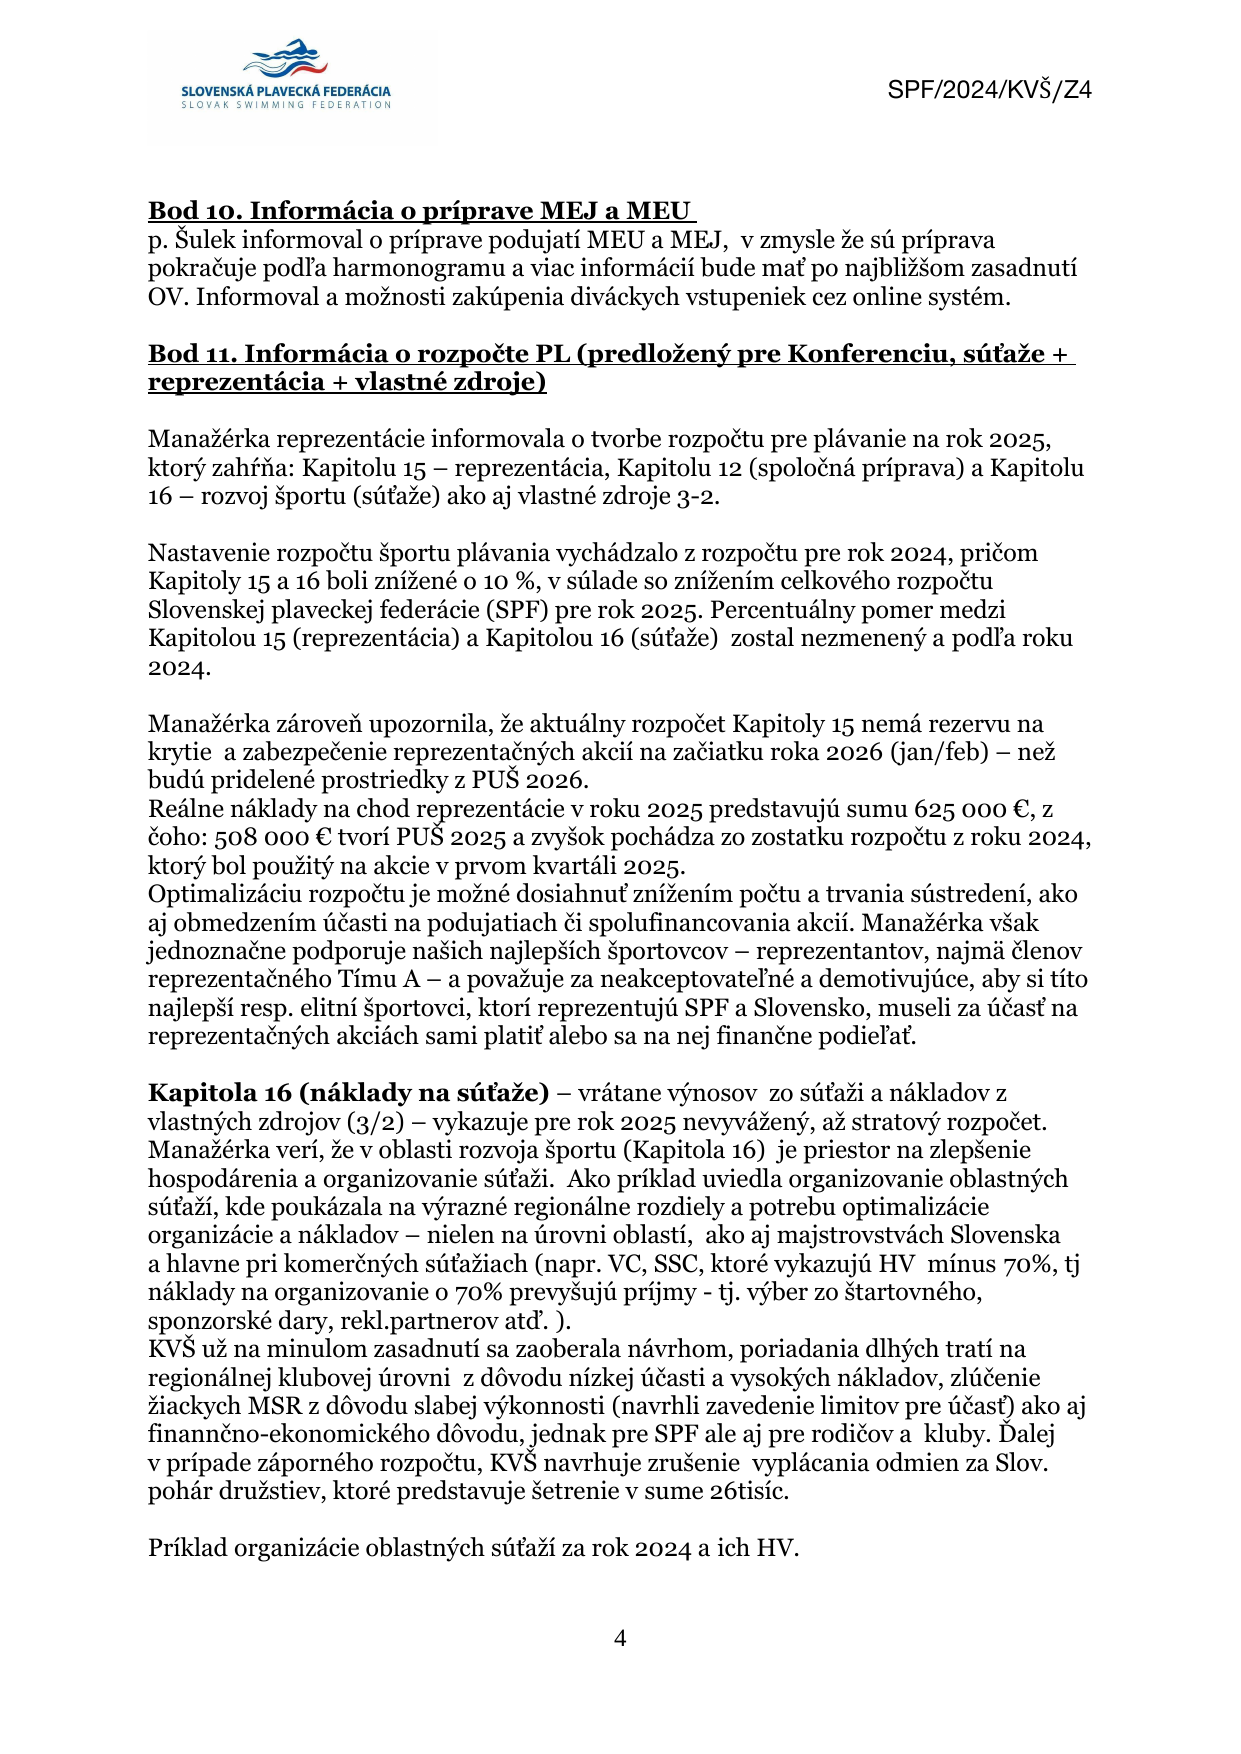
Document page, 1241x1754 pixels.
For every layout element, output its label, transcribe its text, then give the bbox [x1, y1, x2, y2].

text Reálne náklady na chod reprezentácie v roku 2025 predstavujú sumu 625 000 €, z čoho: 508 000 € tvorí PUŠ 2025 a zvyšok pochádza zo zostatku rozpočtu z roku 2024, ktorý bol použitý na akcie v prvom kvartáli 2025. [148, 794, 1093, 880]
text KVŠ už na minulom zasadnutí sa zaoberala návrhom, poriadania dlhých tratí na regionálnej klubovej úrovni z dôvodu nízkej účasti a vysokých nákladov, zlúčenie žiackych MSR z dôvodu slabej výkonnosti (navrhli zavedenie limitov pre účasť) ako aj finannčno-ekonomického dôvodu, jednak pre SPF ale aj pre rodičov a kluby. Ďalej v prípade záporného rozpočtu, KVŠ navrhuje zrušenie vyplácania odmien za Slov. pohár družstiev, ktoré predstavuje šetrenie v sume 26tisíc. [148, 1335, 1093, 1505]
text Príklad organizácie oblastných súťaží za rok 2024 a ich HV. [148, 1534, 1093, 1562]
text Optimalizáciu rozpočtu je možné dosiahnuť znížením počtu a trvania sústredení, ako aj obmedzením účasti na podujatiach či spolufinancovania akcií. Manažérka však jednoznačne podporuje našich najlepších športovcov – reprezentantov, najmä členov reprezentačného Tímu A – a považuje za neakceptovateľné a demotivujúce, aby si títo najlepší resp. elitní športovci, ktorí reprezentujú SPF a Slovensko, museli za účasť na reprezentačných akciách sami platiť alebo sa na nej finančne podieľať. [148, 880, 1093, 1050]
text Nastavenie rozpočtu športu plávania vychádzalo z rozpočtu pre rok 2024, pričom Kapitoly 15 a 16 boli znížené o 10 %, v súlade so znížením celkového rozpočtu Slovenskej plaveckej federácie (SPF) pre rok 2025. Percentuálny pomer medzi Kapitolou 15 (reprezentácia) a Kapitolou 16 (súťaže) zostal nezmenený a podľa roku 2024. [148, 538, 1093, 681]
text Bod 10. Informácia o príprave MEJ a MEU [148, 197, 1093, 225]
text p. Šulek informoval o príprave podujatí MEU a MEJ, v zmysle že sú príprava pokračuje podľa harmonogramu a viac informácií bude mať po najbližšom zasadnutí OV. Informoval a možnosti zakúpenia diváckych vstupeniek cez online systém. [148, 225, 1093, 311]
text Manažérka zároveň upozornila, že aktuálny rozpočet Kapitoly 15 nemá rezervu na krytie a zabezpečenie reprezentačných akcií na začiatku roka 2026 (jan/feb) – než budú pridelené prostriedky z PUŠ 2026. [148, 709, 1093, 794]
picture [147, 30, 438, 146]
text Manažérka reprezentácie informovala o tvorbe rozpočtu pre plávanie na rok 2025, ktorý zahŕňa: Kapitolu 15 – reprezentácia, Kapitolu 12 (spoločná príprava) a Kapitolu 16 – rozvoj športu (súťaže) ako aj vlastné zdroje 3-2. [148, 425, 1093, 510]
text Kapitola 16 (náklady na súťaže) – vrátane výnosov zo súťaži a nákladov z vlastných zdrojov (3/2) – vykazuje pre rok 2025 nevyvážený, až stratový rozpočet. Manažérka verí, že v oblasti rozvoja športu (Kapitola 16) je priestor na zlepšenie hospodárenia a organizovanie súťaži. Ako príklad uviedla organizovanie oblastných súťaží, kde poukázala na výrazné regionálne rozdiely a potrebu optimalizácie organizácie a nákladov – nielen na úrovni oblastí, ako aj majstrovstvách Slovenska a hlavne pri komerčných súťažiach (napr. VC, SSC, ktoré vykazujú HV mínus 70%, tj náklady na organizovanie o 70% prevyšujú príjmy - tj. výber zo štartovného, sponzorské dary, rekl.partnerov atď. ). [148, 1079, 1093, 1335]
text Bod 11. Informácia o rozpočte PL (predložený pre Konferenciu, súťaže + reprezentácia + vlastné zdroje) [148, 339, 1093, 396]
